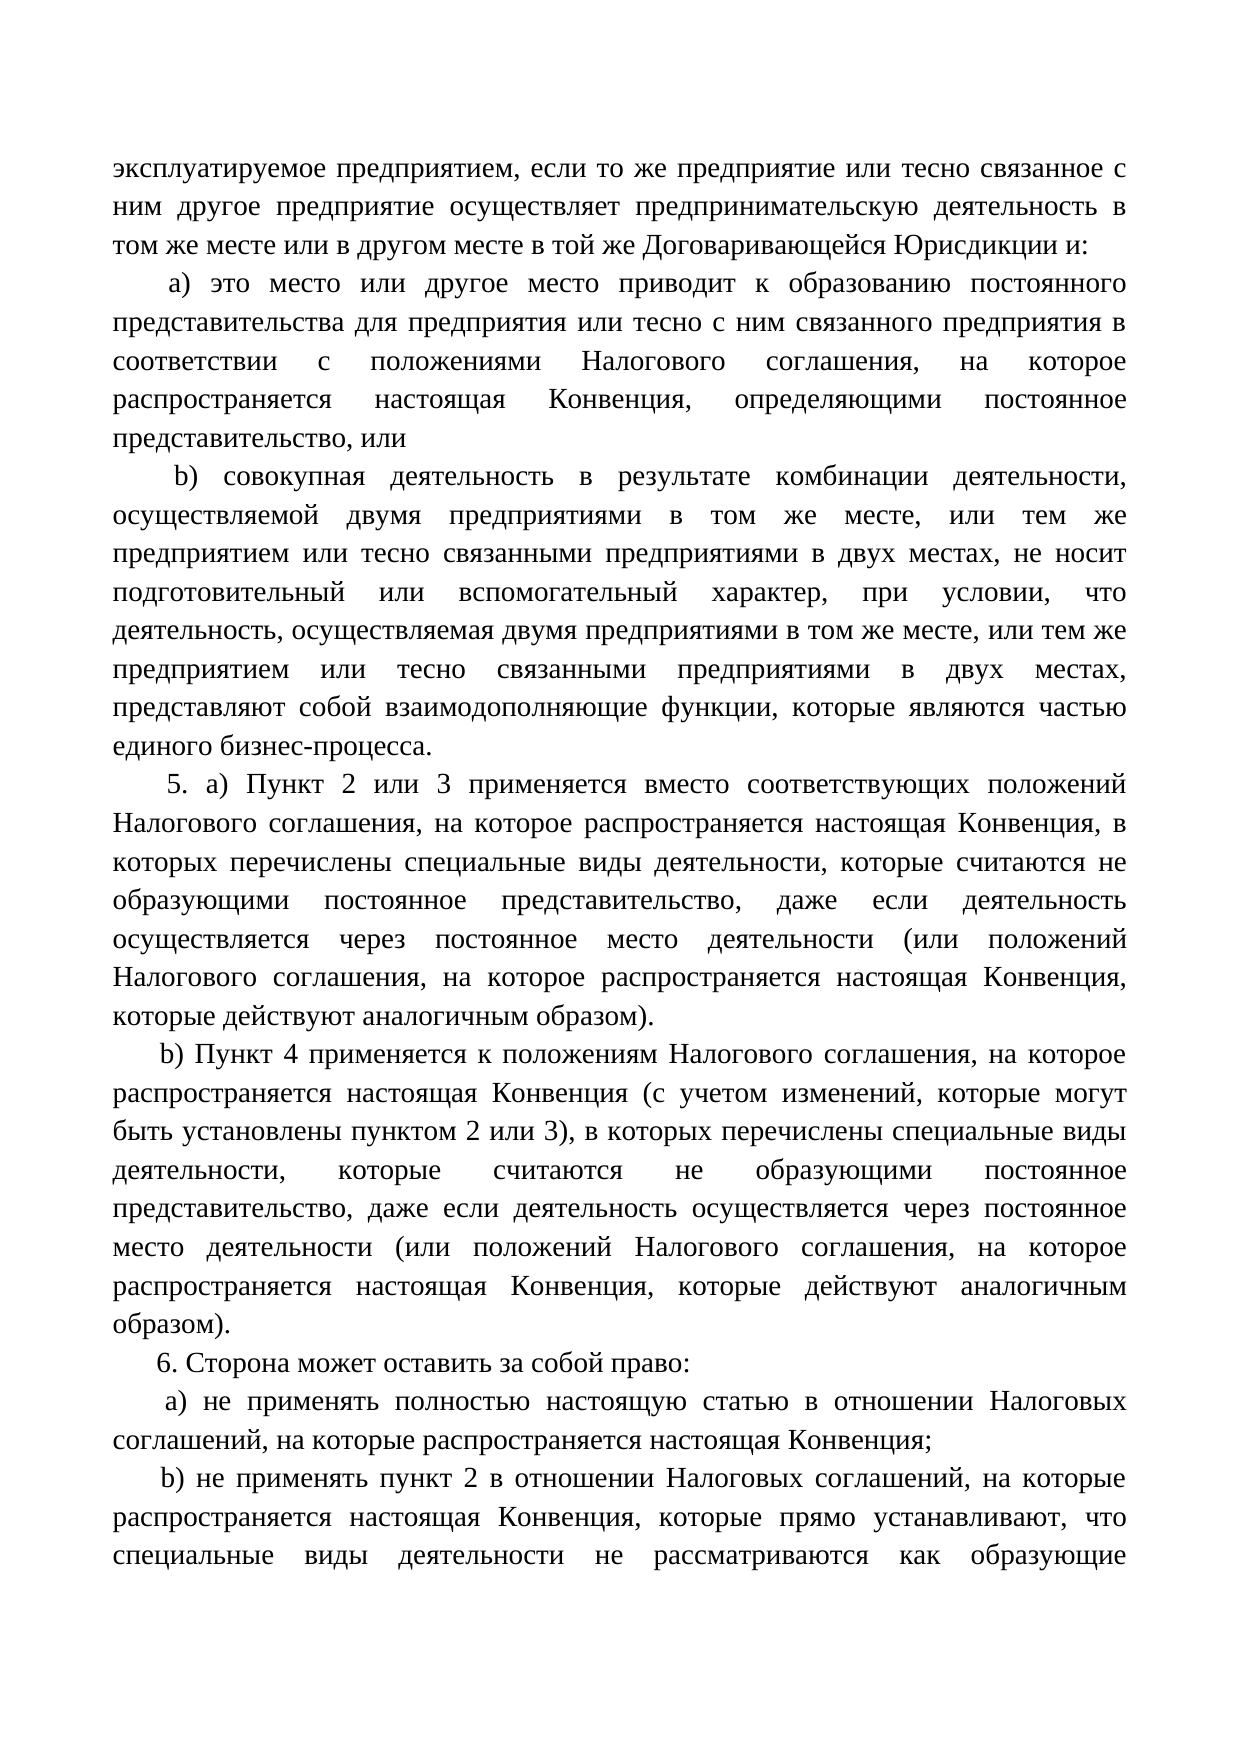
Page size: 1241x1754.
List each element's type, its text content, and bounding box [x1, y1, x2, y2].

text а) не применять полностью настоящую статью в отношении Налоговых соглашений, на которые распространяется настоящая Конвенция; [112, 1383, 1128, 1455]
text 6. Сторона может оставить за собой право: [112, 1345, 1128, 1378]
text b) совокупная деятельность в результате комбинации деятельности, осуществляемой двумя предприятиями в том же месте, или тем же предприятием или тесно связанными предприятиями в двух местах, не носит подготовительный или вспомогательный характер, при условии, что деятельность, осуществляемая двумя предприятиями в том же месте, или тем же предприятием или тесно связанными предприятиями в двух местах, представляют собой взаимодополняющие функции, которые являются частью единого бизнес-процесса. [112, 458, 1128, 762]
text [112, 150, 1128, 261]
text а) это место или другое место приводит к образованию постоянного представительства для предприятия или тесно с ним связанного предприятия в соответствии с положениями Налогового соглашения, на которое распространяется настоящая Конвенция, определяющими постоянное представительство, или [112, 266, 1128, 453]
text 5. а) Пункт 2 или 3 применяется вместо соответствующих положений Налогового соглашения, на которое распространяется настоящая Конвенция, в которых перечислены специальные виды деятельности, которые считаются не образующими постоянное представительство, даже если деятельность осуществляется через постоянное место деятельности (или положений Налогового соглашения, на которое распространяется настоящая Конвенция, которые действуют аналогичным образом). [112, 767, 1128, 1031]
text b) Пункт 4 применяется к положениям Налогового соглашения, на которое распространяется настоящая Конвенция (с учетом изменений, которые могут быть установлены пунктом 2 или 3), в которых перечислены специальные виды деятельности, которые считаются не образующими постоянное представительство, даже если деятельность осуществляется через постоянное место деятельности (или положений Налогового соглашения, на которое распространяется настоящая Конвенция, которые действуют аналогичным образом). [112, 1036, 1128, 1340]
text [112, 1460, 1128, 1571]
